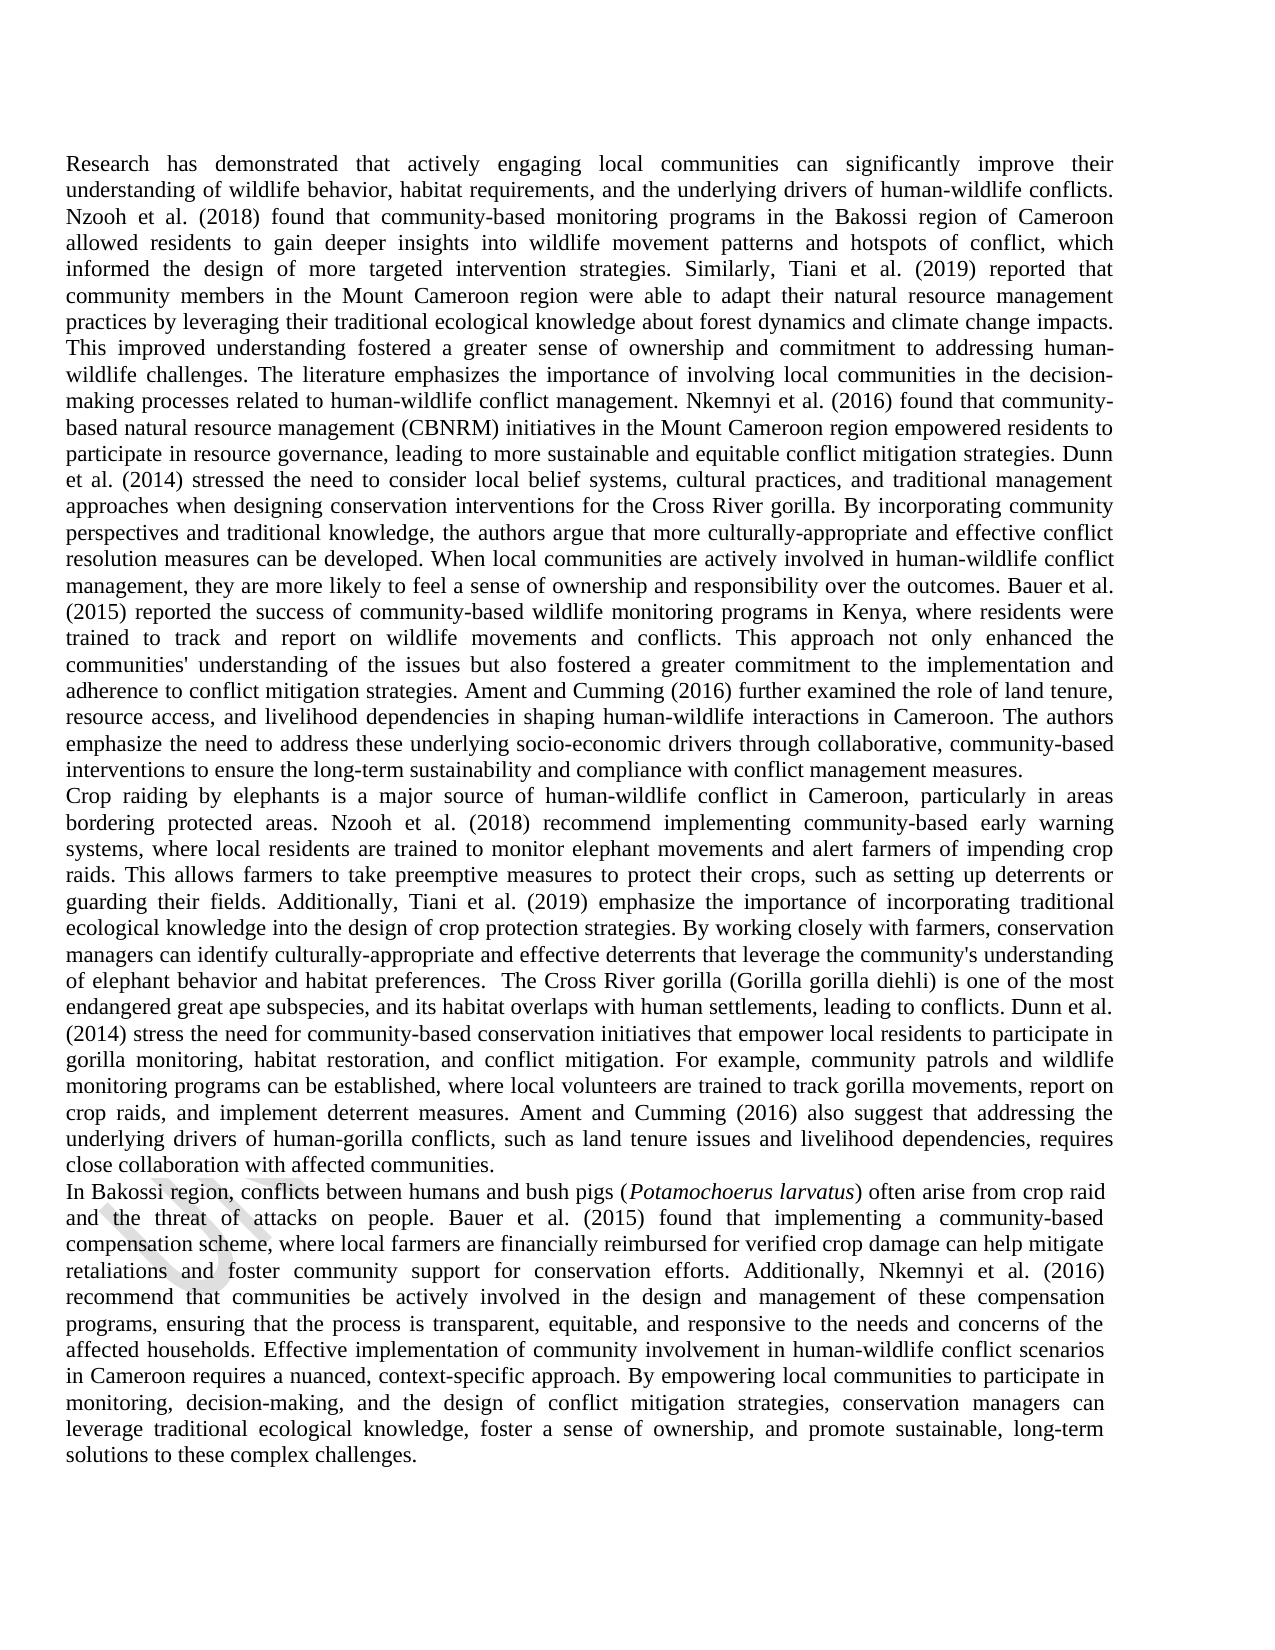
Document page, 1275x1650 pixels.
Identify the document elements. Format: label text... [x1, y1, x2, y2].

table_header Research has demonstrated that actively engaging local communities can significantly improve their understanding of wildlife behavior, habitat requirements, and the underlying drivers of human-wildlife conflicts. Nzooh et al. (2018) found that community-based monitoring programs in the Bakossi region of Cameroon allowed residents to gain deeper insights into wildlife movement patterns and hotspots of conflict, which informed the design of more targeted intervention strategies. Similarly, Tiani et al. (2019) reported that community members in the Mount Cameroon region were able to adapt their natural resource management practices by leveraging their traditional ecological knowledge about forest dynamics and climate change impacts. This improved understanding fostered a greater sense of ownership and commitment to addressing human-wildlife challenges. The literature emphasizes the importance of involving local communities in the decision-making processes related to human-wildlife conflict management. Nkemnyi et al. (2016) found that community-based natural resource management (CBNRM) initiatives in the Mount Cameroon region empowered residents to participate in resource governance, leading to more sustainable and equitable conflict mitigation strategies. Dunn et al. (2014) stressed the need to consider local belief systems, cultural practices, and traditional management approaches when designing conservation interventions for the Cross River gorilla. By incorporating community perspectives and traditional knowledge, the authors argue that more culturally-appropriate and effective conflict resolution measures can be developed. When local communities are actively involved in human-wildlife conflict management, they are more likely to feel a sense of ownership and responsibility over the outcomes. Bauer et al. (2015) reported the success of community-based wildlife monitoring programs in Kenya, where residents were trained to track and report on wildlife movements and conflicts. This approach not only enhanced the communities' understanding of the issues but also fostered a greater commitment to the implementation and adherence to conflict mitigation strategies. Ament and Cumming (2016) further examined the role of land tenure, resource access, and livelihood dependencies in shaping human-wildlife interactions in Cameroon. The authors emphasize the need to address these underlying socio-economic drivers through collaborative, community-based interventions to ensure the long-term sustainability and compliance with conflict management measures. Crop raiding by elephants is a major source of human-wildlife conflict in Cameroon, particularly in areas bordering protected areas. Nzooh et al. (2018) recommend implementing community-based early warning systems, where local residents are trained to monitor elephant movements and alert farmers of impending crop raids. This allows farmers to take preemptive measures to protect their crops, such as setting up deterrents or guarding their fields. Additionally, Tiani et al. (2019) emphasize the importance of incorporating traditional ecological knowledge into the design of crop protection strategies. By working closely with farmers, conservation managers can identify culturally-appropriate and effective deterrents that leverage the community's understanding of elephant behavior and habitat preferences. The Cross River gorilla (Gorilla gorilla diehli) is one of the most endangered great ape subspecies, and its habitat overlaps with human settlements, leading to conflicts. Dunn et al. (2014) stress the need for community-based conservation initiatives that empower local residents to participate in gorilla monitoring, habitat restoration, and conflict mitigation. For example, community patrols and wildlife monitoring programs can be established, where local volunteers are trained to track gorilla movements, report on crop raids, and implement deterrent measures. Ament and Cumming (2016) also suggest that addressing the underlying drivers of human-gorilla conflicts, such as land tenure issues and livelihood dependencies, requires close collaboration with affected communities. [66, 150, 1116, 1178]
text In Bakossi region, conflicts between humans and bush pigs (Potamochoerus larvatus) often arise from crop raid and the threat of attacks on people. Bauer et al. (2015) found that implementing a community-based compensation scheme, where local farmers are financially reimbursed for verified crop damage can help mitigate retaliations and foster community support for conservation efforts. Additionally, Nkemnyi et al. (2016) recommend that communities be actively involved in the design and management of these compensation programs, ensuring that the process is transparent, equitable, and responsive to the needs and concerns of the affected households. Effective implementation of community involvement in human-wildlife conflict scenarios in Cameroon requires a nuanced, context-specific approach. By empowering local communities to participate in monitoring, decision-making, and the design of conflict mitigation strategies, conservation managers can leverage traditional ecological knowledge, foster a sense of ownership, and promote sustainable, long-term solutions to these complex challenges. [66, 1178, 1106, 1468]
